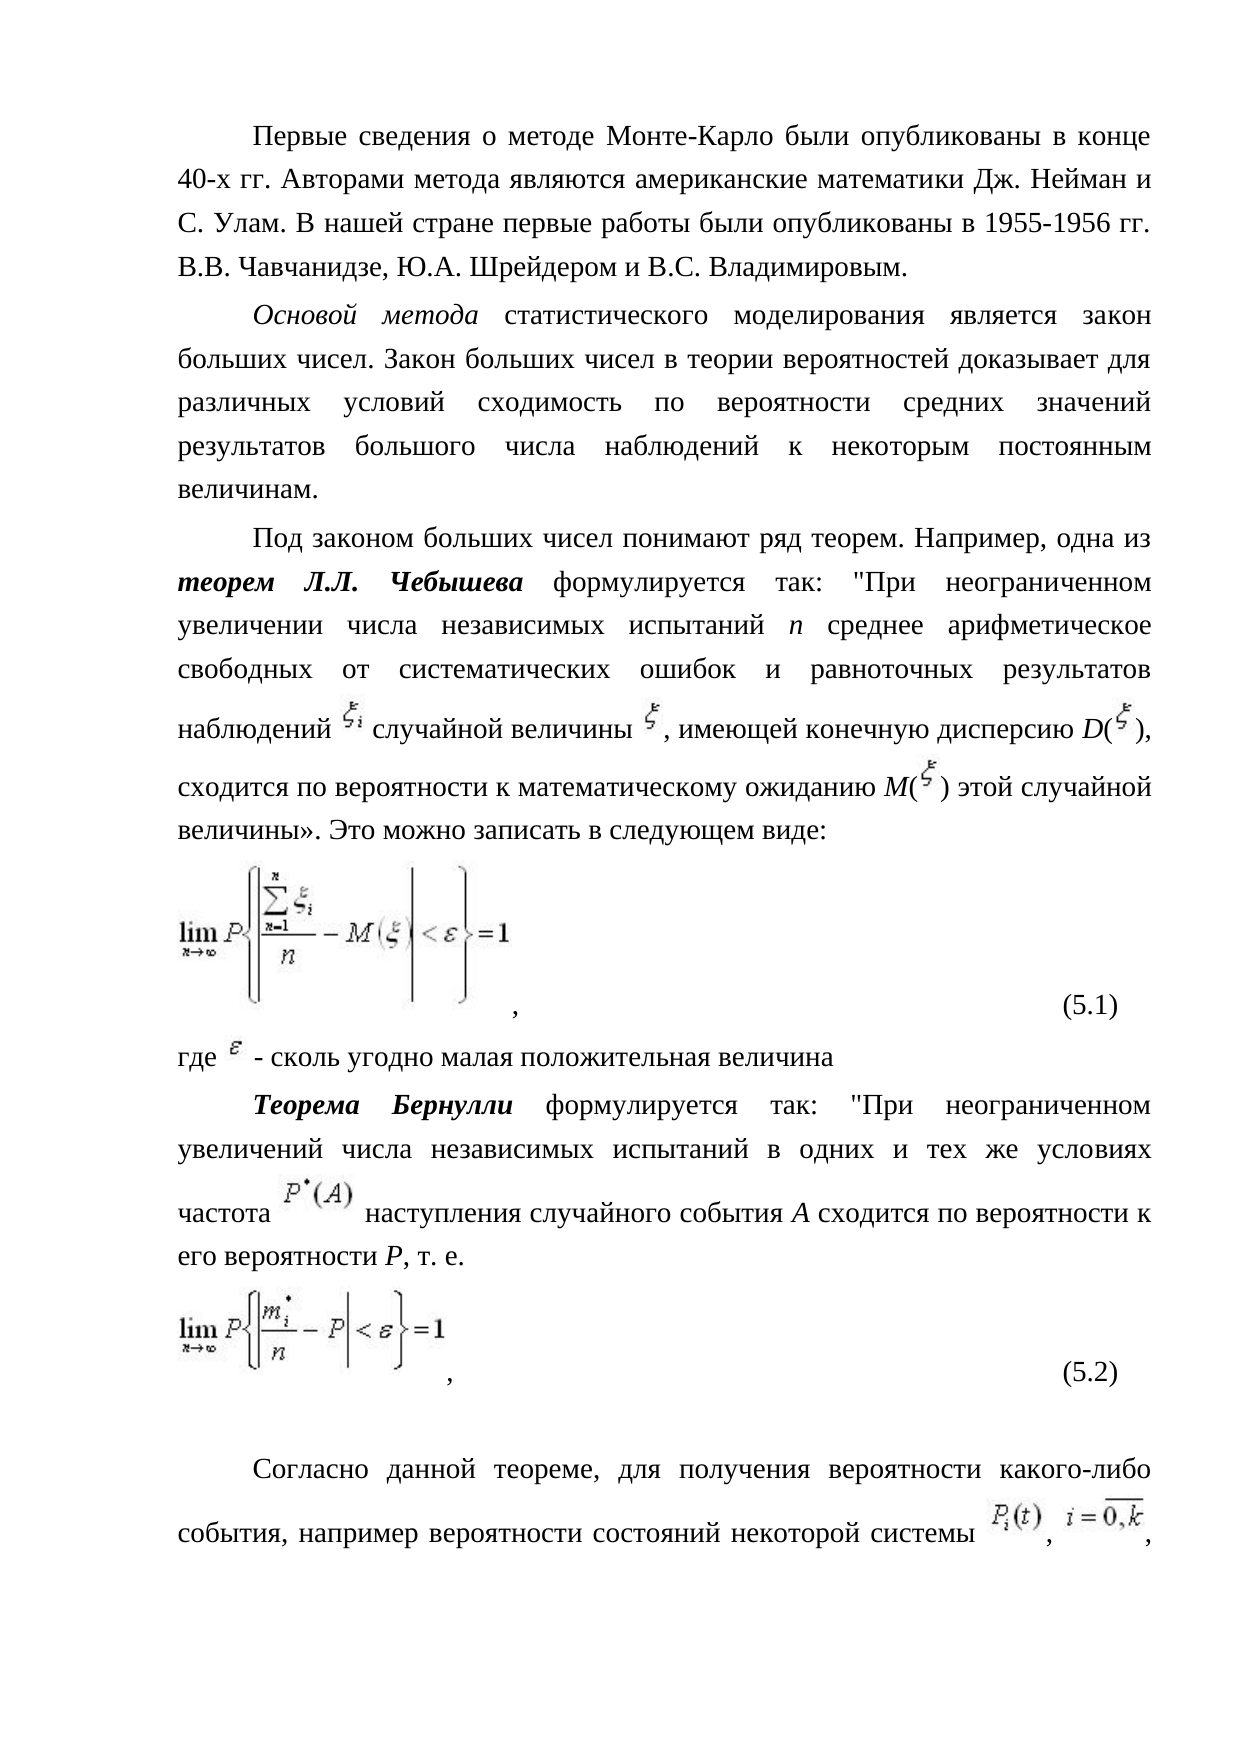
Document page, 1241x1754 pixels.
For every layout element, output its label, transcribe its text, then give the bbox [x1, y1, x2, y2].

text где - сколь угодно малая положительная величина [177, 1036, 1152, 1072]
text Под законом больших чисел понимают ряд теорем. Например, одна из теорем Л.Л. Чебышева формулируется так: "При неограниченном увеличении числа независимых испытаний n среднее арифметическое свободных от систематических ошибок и равноточных результатов наблюдений случайной величины , имеющей конечную дисперсию D(), сходится по вероятности к математическому ожиданию М() этой случайной величины». Это можно записать в следующем виде: [177, 520, 1152, 846]
picture [1112, 697, 1135, 734]
picture [177, 860, 512, 1010]
text Теорема Бернулли формулируется так: "При неограниченном увеличений числа независимых испытаний в одних и тех же условиях частота наступления случайного события А сходится по вероятности к его вероятности Р, т. е. [177, 1087, 1152, 1272]
picture [278, 1174, 357, 1217]
picture [339, 694, 365, 734]
text , (5.2) [177, 1287, 1152, 1387]
picture [177, 1286, 446, 1376]
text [177, 1451, 1152, 1548]
picture [986, 1497, 1046, 1537]
picture [641, 697, 663, 734]
text Первые сведения о методе Монте-Карло были опубликованы в конце 40-х гг. Авторами метода являются американские математики Дж. Нейман и С. Улам. В нашей стране первые работы были опубликованы в 1955-1956 гг. В.В. Чавчанидзе, Ю.А. Шрейдером и B.C. Владимировым. [177, 118, 1152, 282]
picture [1063, 1494, 1145, 1537]
text Основой метода статистического моделирования является закон больших чисел. Закон больших чисел в теории вероятностей доказывает для различных условий сходимость по вероятности средних значений результатов большого числа наблюдений к некоторым постоянным величинам. [177, 297, 1152, 505]
picture [224, 1035, 247, 1061]
picture [917, 754, 940, 791]
